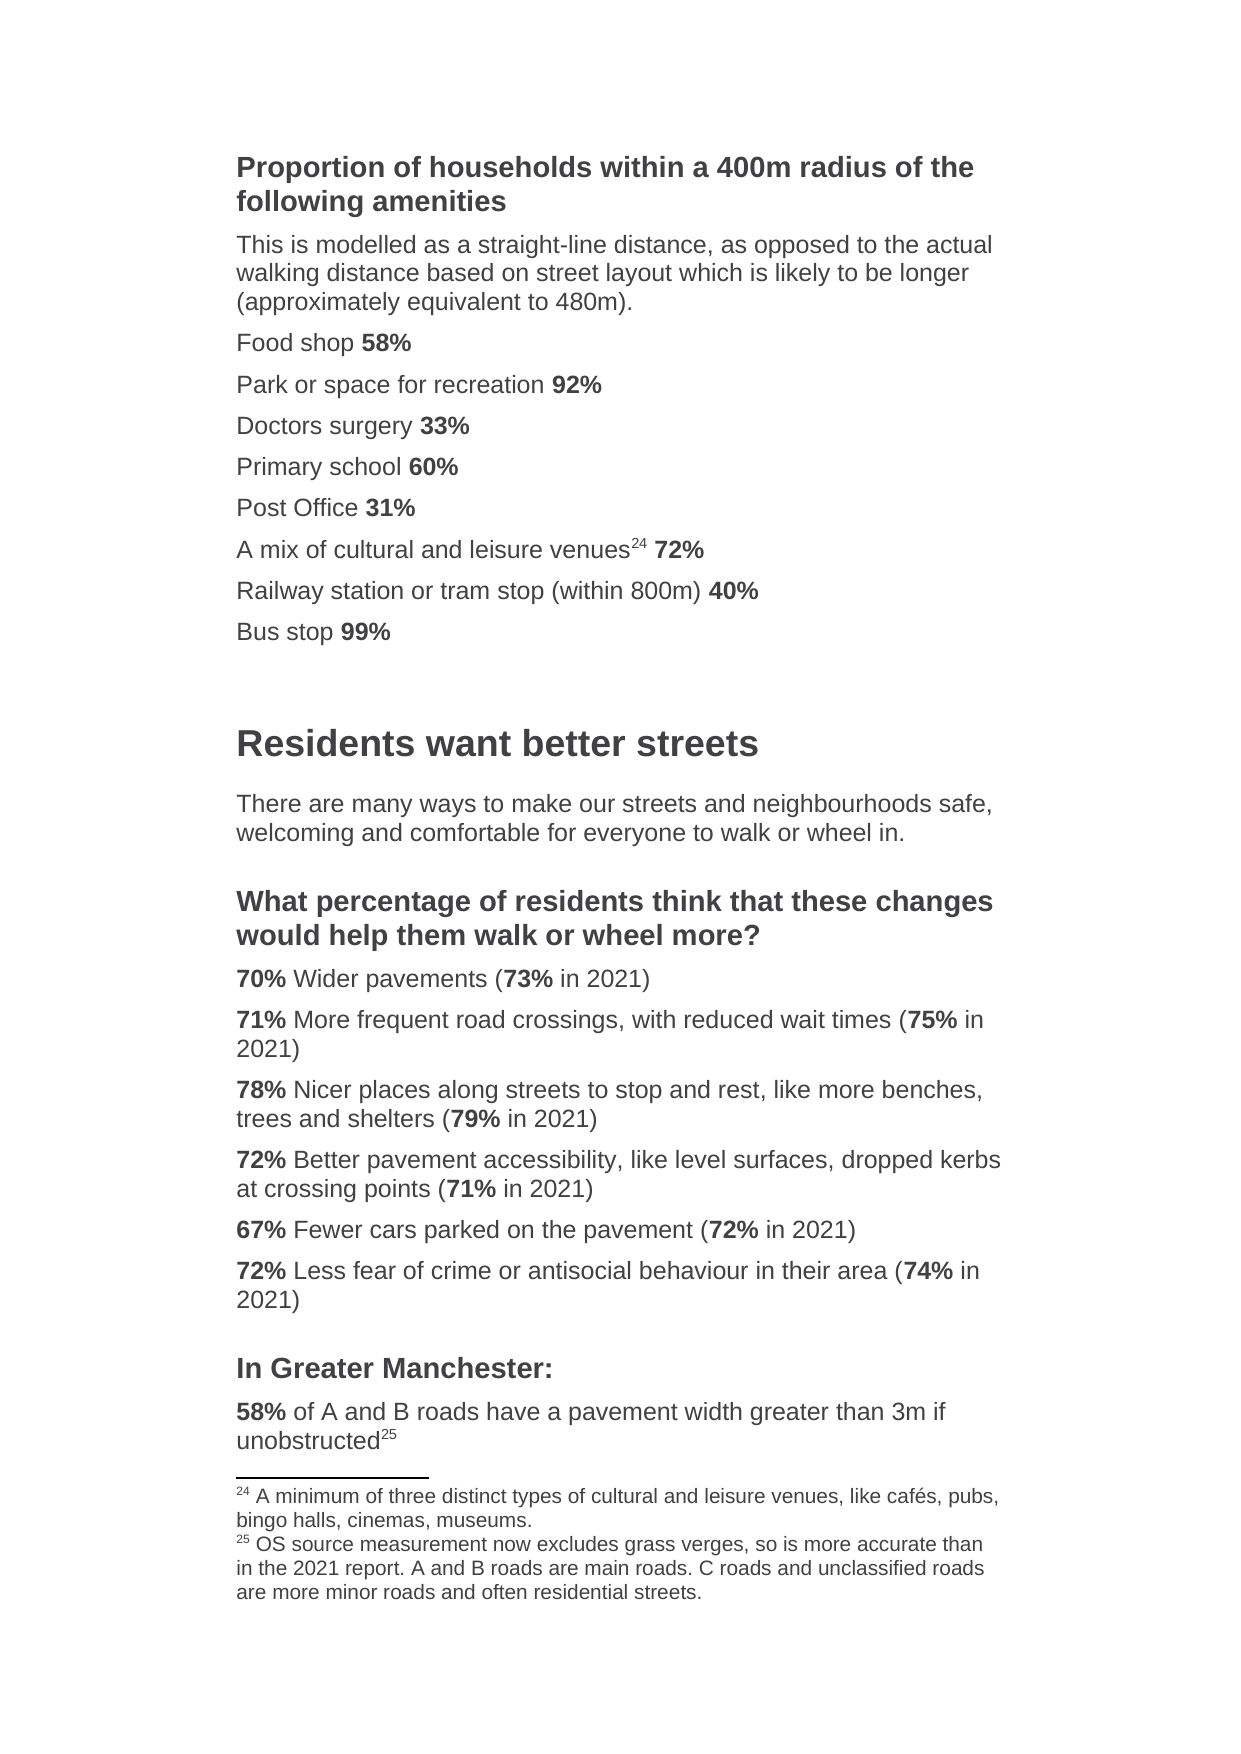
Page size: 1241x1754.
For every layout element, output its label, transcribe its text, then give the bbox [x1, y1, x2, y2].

text Doctors surgery 33% [236, 411, 1004, 439]
text Food shop 58% [236, 328, 1004, 357]
subtitle Proportion of households within a 400m radius of the following amenities [236, 150, 1004, 217]
subtitle In Greater Manchester: [236, 1351, 1004, 1384]
text 72% Less fear of crime or antisocial behaviour in their area (74% in 2021) [236, 1256, 1004, 1313]
text This is modelled as a straight-line distance, as opposed to the actual walking distance based on street layout which is likely to be longer (approximately equivalent to 480m). [236, 229, 1004, 316]
text 58% of A and B roads have a pavement width greater than 3m if unobstructed [236, 1397, 1004, 1454]
text Primary school 60% [236, 452, 1004, 481]
subtitle Residents want better streets [236, 721, 1004, 764]
subtitle What percentage of residents think that these changes would help them walk or wheel more? [236, 884, 1004, 951]
text 72% Better pavement accessibility, like level surfaces, dropped kerbs at crossing points (71% in 2021) [236, 1145, 1004, 1202]
text Park or space for recreation 92% [236, 369, 1004, 398]
text Bus stop 99% [236, 617, 1004, 646]
text There are many ways to make our streets and neighbourhoods safe, welcoming and comfortable for everyone to walk or wheel in. [236, 789, 1004, 846]
text 67% Fewer cars parked on the pavement (72% in 2021) [236, 1215, 1004, 1243]
text 78% Nicer places along streets to stop and rest, like more benches, trees and shelters (79% in 2021) [236, 1075, 1004, 1132]
text A mix of cultural and leisure venues 72% [236, 534, 1004, 563]
text Railway station or tram stop (within 800m) 40% [236, 576, 1004, 604]
text Post Office 31% [236, 493, 1004, 522]
text 70% Wider pavements (73% in 2021) [236, 963, 1004, 992]
text 71% More frequent road crossings, with reduced wait times (75% in 2021) [236, 1005, 1004, 1062]
